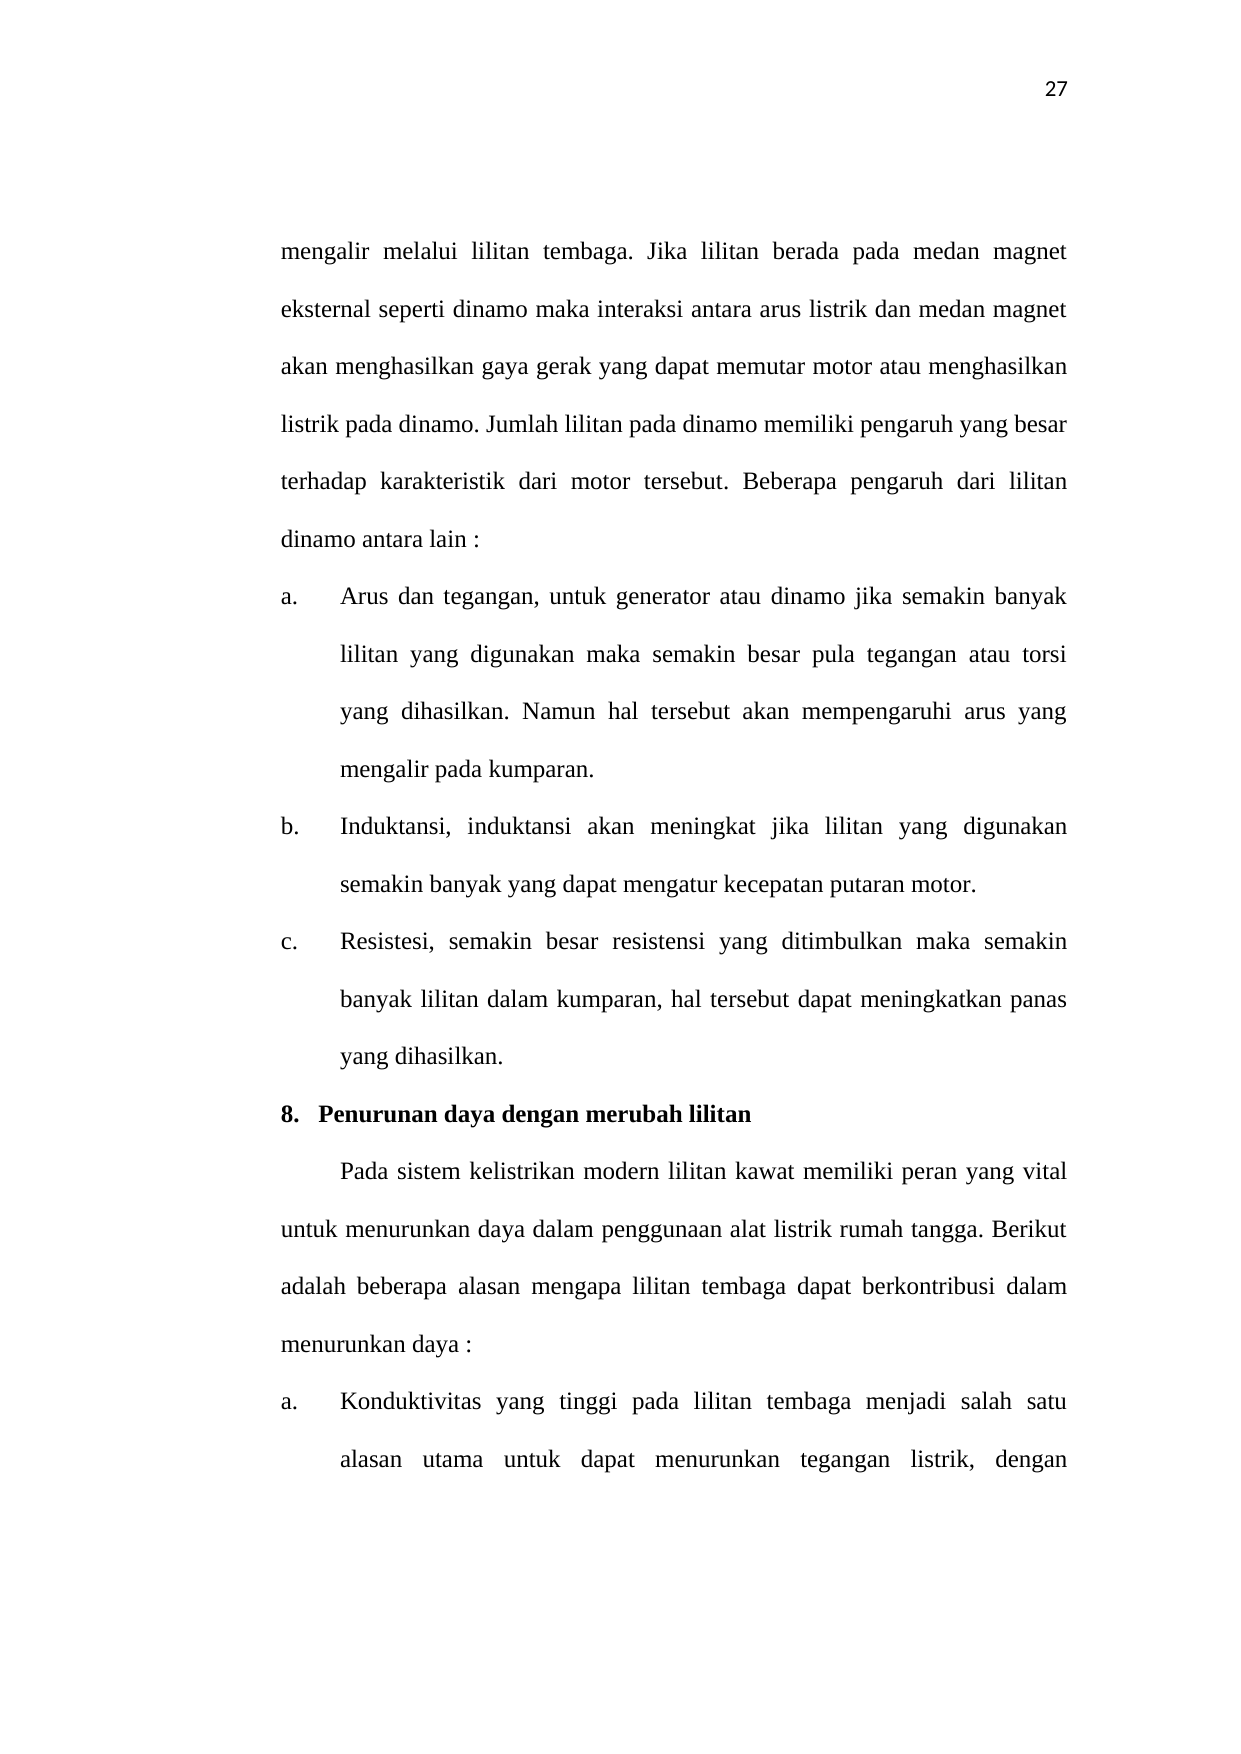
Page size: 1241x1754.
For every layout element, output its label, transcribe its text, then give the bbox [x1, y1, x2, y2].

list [281, 236, 1068, 552]
list Arus dan tegangan, untuk generator atau dinamo jika semakin banyak lilitan yang digunakan maka semakin besar pula tegangan atau torsi yang dihasilkan. Namun hal tersebut akan mempengaruhi arus yang mengalir pada kumparan. [281, 581, 1068, 782]
list Resistesi, semakin besar resistensi yang ditimbulkan maka semakin banyak lilitan dalam kumparan, hal tersebut dapat meningkatkan panas yang dihasilkan. [281, 926, 1068, 1070]
list Pada sistem kelistrikan modern lilitan kawat memiliki peran yang vital untuk menurunkan daya dalam penggunaan alat listrik rumah tangga. Berikut adalah beberapa alasan mengapa lilitan tembaga dapat berkontribusi dalam menurunkan daya : [281, 1156, 1068, 1357]
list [281, 1386, 1068, 1472]
list Induktansi, induktansi akan meningkat jika lilitan yang digunakan semakin banyak yang dapat mengatur kecepatan putaran motor. [281, 811, 1068, 897]
list Penurunan daya dengan merubah lilitan [281, 1099, 1068, 1127]
